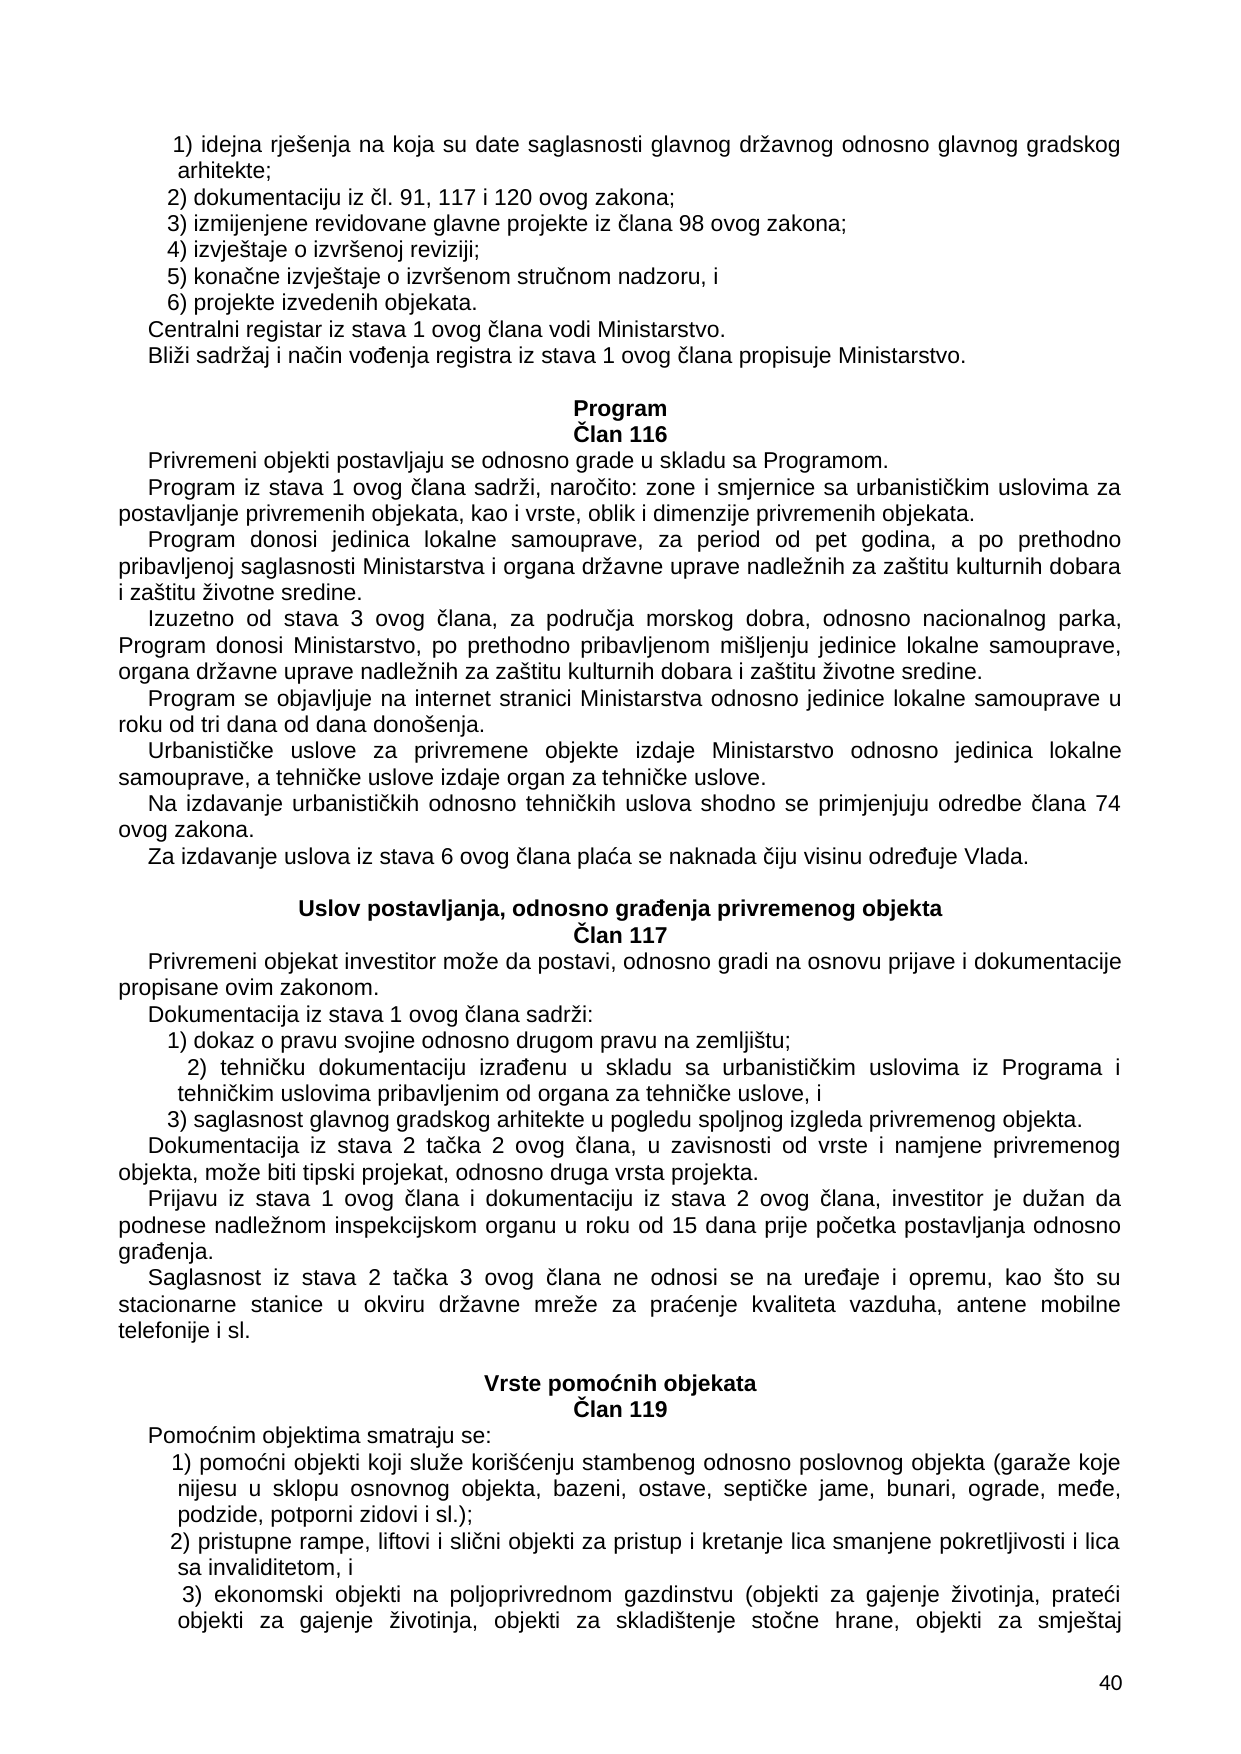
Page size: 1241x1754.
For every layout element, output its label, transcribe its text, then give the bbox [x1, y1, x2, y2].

text 2) pristupne rampe, liftovi i slični objekti za pristup i kretanje lica smanjene pokretljivosti i lica sa invaliditetom, i [148, 1528, 1122, 1581]
text Saglasnost iz stava 2 tačka 3 ovog člana ne odnosi se na uređaje i opremu, kao što su stacionarne stanice u okviru državne mreže za praćenje kvaliteta vazduha, antene mobilne telefonije i sl. [118, 1264, 1122, 1343]
text Izuzetno od stava 3 ovog člana, za područja morskog dobra, odnosno nacionalnog parka, Program donosi Ministarstvo, po prethodno pribavljenom mišljenju jedinice lokalne samouprave, organa državne uprave nadležnih za zaštitu kulturnih dobara i zaštitu životne sredine. [118, 605, 1122, 684]
text Član 119 [118, 1396, 1122, 1422]
text 2) tehničku dokumentaciju izrađenu u skladu sa urbanističkim uslovima iz Programa i tehničkim uslovima pribavljenim od organa za tehničke uslove, i [148, 1053, 1122, 1106]
text Uslov postavljanja, odnosno građenja privremenog objekta [118, 895, 1122, 922]
text 3) saglasnost glavnog gradskog arhitekte u pogledu spoljnog izgleda privremenog objekta. [148, 1106, 1122, 1132]
text Privremeni objekat investitor može da postavi, odnosno gradi na osnovu prijave i dokumentacije propisane ovim zakonom. [118, 948, 1122, 1001]
text 1) idejna rješenja na koja su date saglasnosti glavnog državnog odnosno glavnog gradskog arhitekte; [148, 131, 1122, 184]
text Program [118, 394, 1122, 421]
text Dokumentacija iz stava 1 ovog člana sadrži: [118, 1001, 1122, 1027]
text 1) dokaz o pravu svojine odnosno drugom pravu na zemljištu; [148, 1027, 1122, 1053]
text Centralni registar iz stava 1 ovog člana vodi Ministarstvo. [118, 316, 1122, 342]
text 6) projekte izvedenih objekata. [148, 289, 1122, 316]
text 2) dokumentaciju iz čl. 91, 117 i 120 ovog zakona; [148, 184, 1122, 210]
text Član 117 [118, 922, 1122, 948]
text 5) konačne izvještaje o izvršenom stručnom nadzoru, i [148, 263, 1122, 289]
text Na izdavanje urbanističkih odnosno tehničkih uslova shodno se primjenjuju odredbe člana 74 ovog zakona. [118, 790, 1122, 843]
text Pomoćnim objektima smatraju se: [118, 1422, 1122, 1449]
text Program donosi jedinica lokalne samouprave, za period od pet godina, a po prethodno pribavljenoj saglasnosti Ministarstva i organa državne uprave nadležnih za zaštitu kulturnih dobara i zaštitu životne sredine. [118, 526, 1122, 605]
text 4) izvještaje o izvršenoj reviziji; [148, 236, 1122, 263]
text 3) izmijenjene revidovane glavne projekte iz člana 98 ovog zakona; [148, 210, 1122, 236]
text Program iz stava 1 ovog člana sadrži, naročito: zone i smjernice sa urbanističkim uslovima za postavljanje privremenih objekata, kao i vrste, oblik i dimenzije privremenih objekata. [118, 474, 1122, 526]
text Privremeni objekti postavljaju se odnosno grade u skladu sa Programom. [118, 447, 1122, 474]
text 1) pomoćni objekti koji služe korišćenju stambenog odnosno poslovnog objekta (garaže koje nijesu u sklopu osnovnog objekta, bazeni, ostave, septičke jame, bunari, ograde, međe, podzide, potporni zidovi i sl.); [148, 1449, 1122, 1528]
text Program se objavljuje na internet stranici Ministarstva odnosno jedinice lokalne samouprave u roku od tri dana od dana donošenja. [118, 684, 1122, 737]
text Bliži sadržaj i način vođenja registra iz stava 1 ovog člana propisuje Ministarstvo. [118, 342, 1122, 368]
text Urbanističke uslove za privremene objekte izdaje Ministarstvo odnosno jedinica lokalne samouprave, a tehničke uslove izdaje organ za tehničke uslove. [118, 737, 1122, 790]
text Vrste pomoćnih objekata [118, 1370, 1122, 1396]
text Za izdavanje uslova iz stava 6 ovog člana plaća se naknada čiju visinu određuje Vlada. [118, 843, 1122, 869]
text Član 116 [118, 421, 1122, 447]
text Dokumentacija iz stava 2 tačka 2 ovog člana, u zavisnosti od vrste i namjene privremenog objekta, može biti tipski projekat, odnosno druga vrsta projekta. [118, 1132, 1122, 1185]
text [148, 1581, 1122, 1633]
